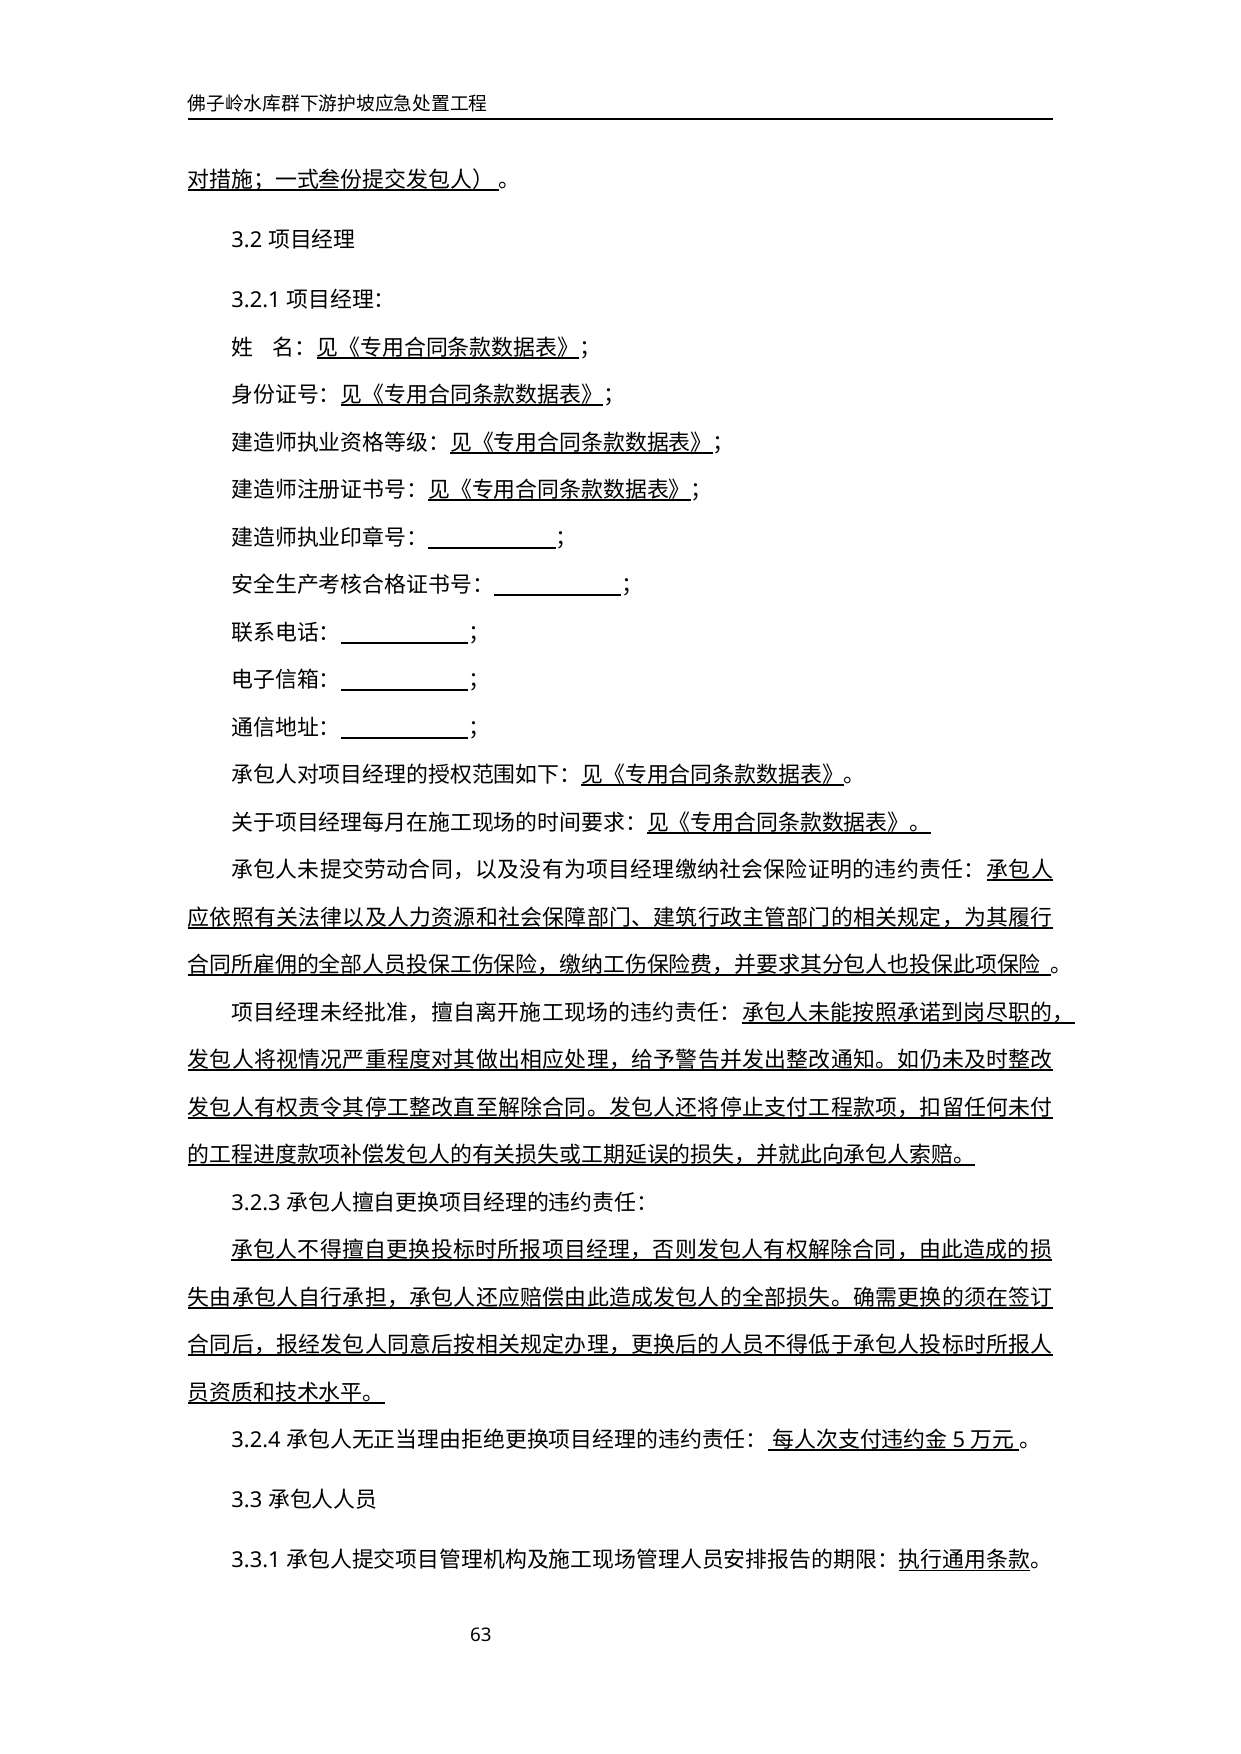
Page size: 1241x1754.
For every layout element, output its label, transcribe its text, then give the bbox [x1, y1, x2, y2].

text 承包人对项目经理的授权范围如下：见《专用合同条款数据表》。 [187, 757, 1053, 789]
text 3.2.4 承包人无正当理由拒绝更换项目经理的违约责任： 每人次支付违约金 5 万元 。 [187, 1422, 1053, 1454]
text 承包人不得擅自更换投标时所报项目经理，否则发包人有权解除合同，由此造成的损失由承包人自行承担，承包人还应赔偿由此造成发包人的全部损失。确需更换的须在签订合同后，报经发包人同意后按相关规定办理，更换后的人员不得低于承包人投标时所报人员资质和技术水平。 [187, 1232, 1053, 1307]
text 关于项目经理每月在施工现场的时间要求：见《专用合同条款数据表》。 [187, 805, 1053, 836]
text 安全生产考核合格证书号： ； [187, 567, 1053, 599]
text 建造师执业资格等级：见《专用合同条款数据表》； [187, 425, 1053, 456]
text 电子信箱： ； [187, 662, 1053, 694]
text 3.2.3 承包人擅自更换项目经理的违约责任： [187, 1185, 1053, 1216]
text 3.3 承包人人员 [187, 1482, 1053, 1514]
text 3.3.1 承包人提交项目管理机构及施工现场管理人员安排报告的期限：执行通用条款。 [187, 1542, 1053, 1574]
text 承包人不得擅自更换投标时所报项目经理，否则发包人有权解除合同，由此造成的损失由承包人自行承担，承包人还应赔偿由此造成发包人的全部损失。确需更换的须在签订合同后，报经发包人同意后按相关规定办理，更换后的人员不得低于承包人投标时所报人员资质和技术水平。 [187, 1355, 1053, 1406]
text 项目经理未经批准，擅自离开施工现场的违约责任：承包人未能按照承诺到岗尽职的，发包人将视情况严重程度对其做出相应处理，给予警告并发出整改通知。如仍未及时整改，发包人有权责令其停工整改直至解除合同。发包人还将停止支付工程款项，扣留任何未付的工程进度款项补偿发包人的有关损失或工期延误的损失，并就此向承包人索赔。 [187, 1118, 1053, 1169]
text 建造师执业印章号： ； [187, 520, 1053, 551]
text 承包人未提交劳动合同，以及没有为项目经理缴纳社会保险证明的违约责任：承包人应依照有关法律以及人力资源和社会保障部门、建筑行政主管部门的相关规定，为其履行合同所雇佣的全部人员投保工伤保险，缴纳工伤保险费，并要求其分包人也投保此项保险 。 [187, 852, 1053, 927]
text 承包人未提交劳动合同，以及没有为项目经理缴纳社会保险证明的违约责任：承包人应依照有关法律以及人力资源和社会保障部门、建筑行政主管部门的相关规定，为其履行合同所雇佣的全部人员投保工伤保险，缴纳工伤保险费，并要求其分包人也投保此项保险 。 [187, 928, 1053, 979]
text 通信地址： ； [187, 710, 1053, 741]
text 3.2 项目经理 [187, 222, 1053, 254]
text 建造师注册证书号：见《专用合同条款数据表》； [187, 472, 1053, 504]
text 身份证号：见《专用合同条款数据表》； [187, 377, 1053, 409]
text 承包人不得擅自更换投标时所报项目经理，否则发包人有权解除合同，由此造成的损失由承包人自行承担，承包人还应赔偿由此造成发包人的全部损失。确需更换的须在签订合同后，报经发包人同意后按相关规定办理，更换后的人员不得低于承包人投标时所报人员资质和技术水平。 [187, 1308, 1053, 1354]
text 3.2.1 项目经理： [187, 282, 1053, 314]
text 姓 名：见《专用合同条款数据表》； [187, 330, 1053, 361]
text 联系电话： ； [187, 615, 1053, 646]
text 项目经理未经批准，擅自离开施工现场的违约责任：承包人未能按照承诺到岗尽职的，发包人将视情况严重程度对其做出相应处理，给予警告并发出整改通知。如仍未及时整改，发包人有权责令其停工整改直至解除合同。发包人还将停止支付工程款项，扣留任何未付的工程进度款项补偿发包人的有关损失或工期延误的损失，并就此向承包人索赔。 [187, 1070, 1053, 1117]
text 项目经理未经批准，擅自离开施工现场的违约责任：承包人未能按照承诺到岗尽职的，发包人将视情况严重程度对其做出相应处理，给予警告并发出整改通知。如仍未及时整改，发包人有权责令其停工整改直至解除合同。发包人还将停止支付工程款项，扣留任何未付的工程进度款项补偿发包人的有关损失或工期延误的损失，并就此向承包人索赔。 [187, 995, 1053, 1069]
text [187, 162, 1053, 194]
